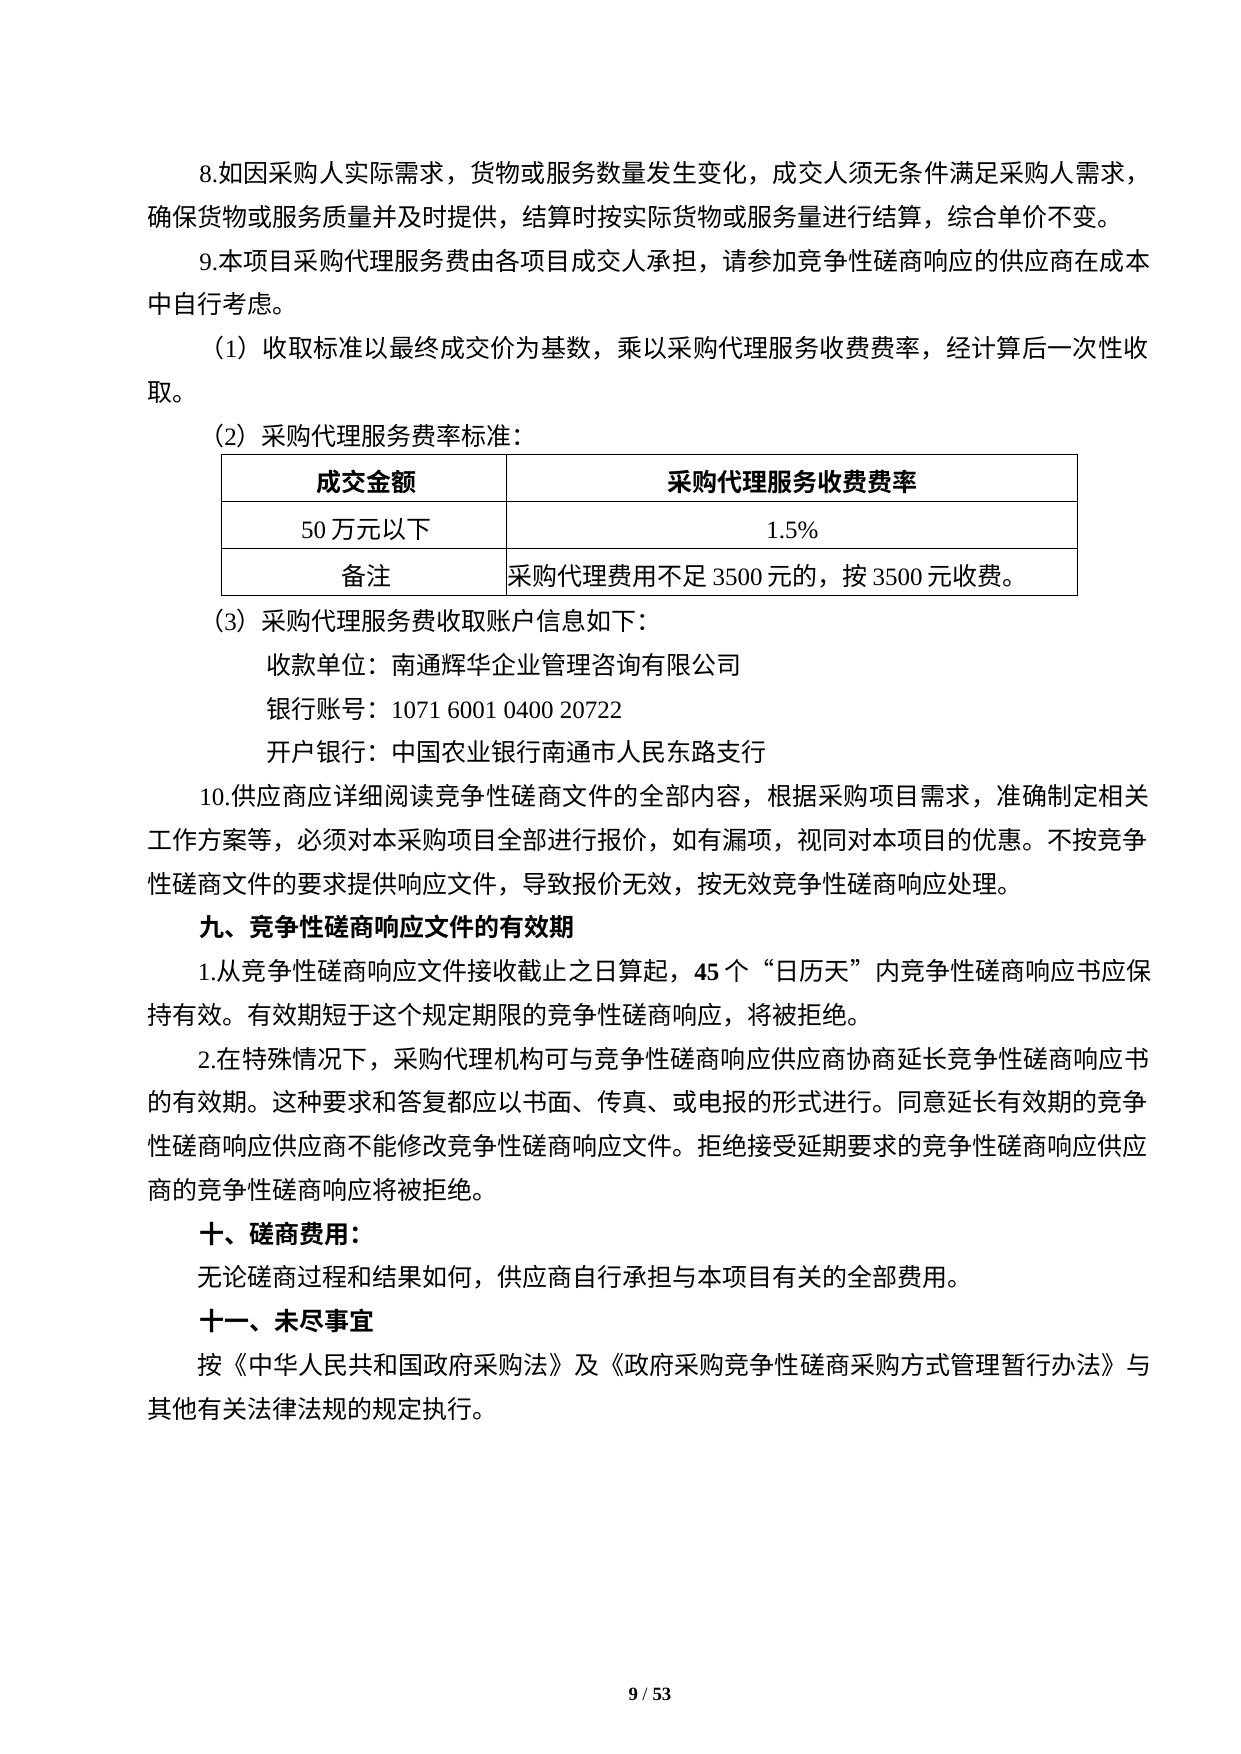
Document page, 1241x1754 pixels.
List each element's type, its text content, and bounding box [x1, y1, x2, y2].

text （3）采购代理服务费收取账户信息如下： [148, 596, 1152, 639]
text （1）收取标准以最终成交价为基数，乘以采购代理服务收费费率，经计算后一次性收取。 [148, 323, 1152, 410]
text 1.从竞争性磋商响应文件接收截止之日算起，45个“日历天”内竞争性磋商响应书应保持有效。有效期短于这个规定期限的竞争性磋商响应，将被拒绝。 [148, 946, 1152, 1033]
text 按《中华人民共和国政府采购法》及《政府采购竞争性磋商采购方式管理暂行办法》与其他有关法律法规的规定执行。 [148, 1339, 1152, 1427]
table_header 成交金额 [222, 455, 506, 501]
text 九、竞争性磋商响应文件的有效期 [148, 902, 1152, 946]
text 十、磋商费用： [148, 1208, 1152, 1252]
text 无论磋商过程和结果如何，供应商自行承担与本项目有关的全部费用。 [148, 1252, 1152, 1296]
table_cell 50万元以下 [222, 502, 506, 548]
table_header 采购代理服务收费费率 [507, 455, 1077, 501]
text 2.在特殊情况下，采购代理机构可与竞争性磋商响应供应商协商延长竞争性磋商响应书的有效期。这种要求和答复都应以书面、传真、或电报的形式进行。同意延长有效期的竞争性磋商响应供应商不能修改竞争性磋商响应文件。拒绝接受延期要求的竞争性磋商响应供应商的竞争性磋商响应将被拒绝。 [148, 1033, 1152, 1208]
text 十一、未尽事宜 [148, 1296, 1152, 1339]
text 开户银行：中国农业银行南通市人民东路支行 [148, 727, 1152, 771]
text 9.本项目采购代理服务费由各项目成交人承担，请参加竞争性磋商响应的供应商在成本中自行考虑。 [148, 235, 1152, 323]
table_cell 备注 [222, 549, 506, 594]
table_cell 采购代理费用不足3500元的，按3500元收费。 [507, 549, 1077, 594]
text 银行账号：1071 6001 0400 20722 [148, 683, 1152, 727]
text （2）采购代理服务费率标准： [148, 410, 1152, 454]
text 10.供应商应详细阅读竞争性磋商文件的全部内容，根据采购项目需求，准确制定相关工作方案等，必须对本采购项目全部进行报价，如有漏项，视同对本项目的优惠。不按竞争性磋商文件的要求提供响应文件，导致报价无效，按无效竞争性磋商响应处理。 [148, 771, 1152, 902]
text 收款单位：南通辉华企业管理咨询有限公司 [148, 639, 1152, 683]
text 8.如因采购人实际需求，货物或服务数量发生变化，成交人须无条件满足采购人需求，确保货物或服务质量并及时提供，结算时按实际货物或服务量进行结算，综合单价不变。 [148, 148, 1152, 235]
table_cell 1.5% [507, 502, 1077, 548]
